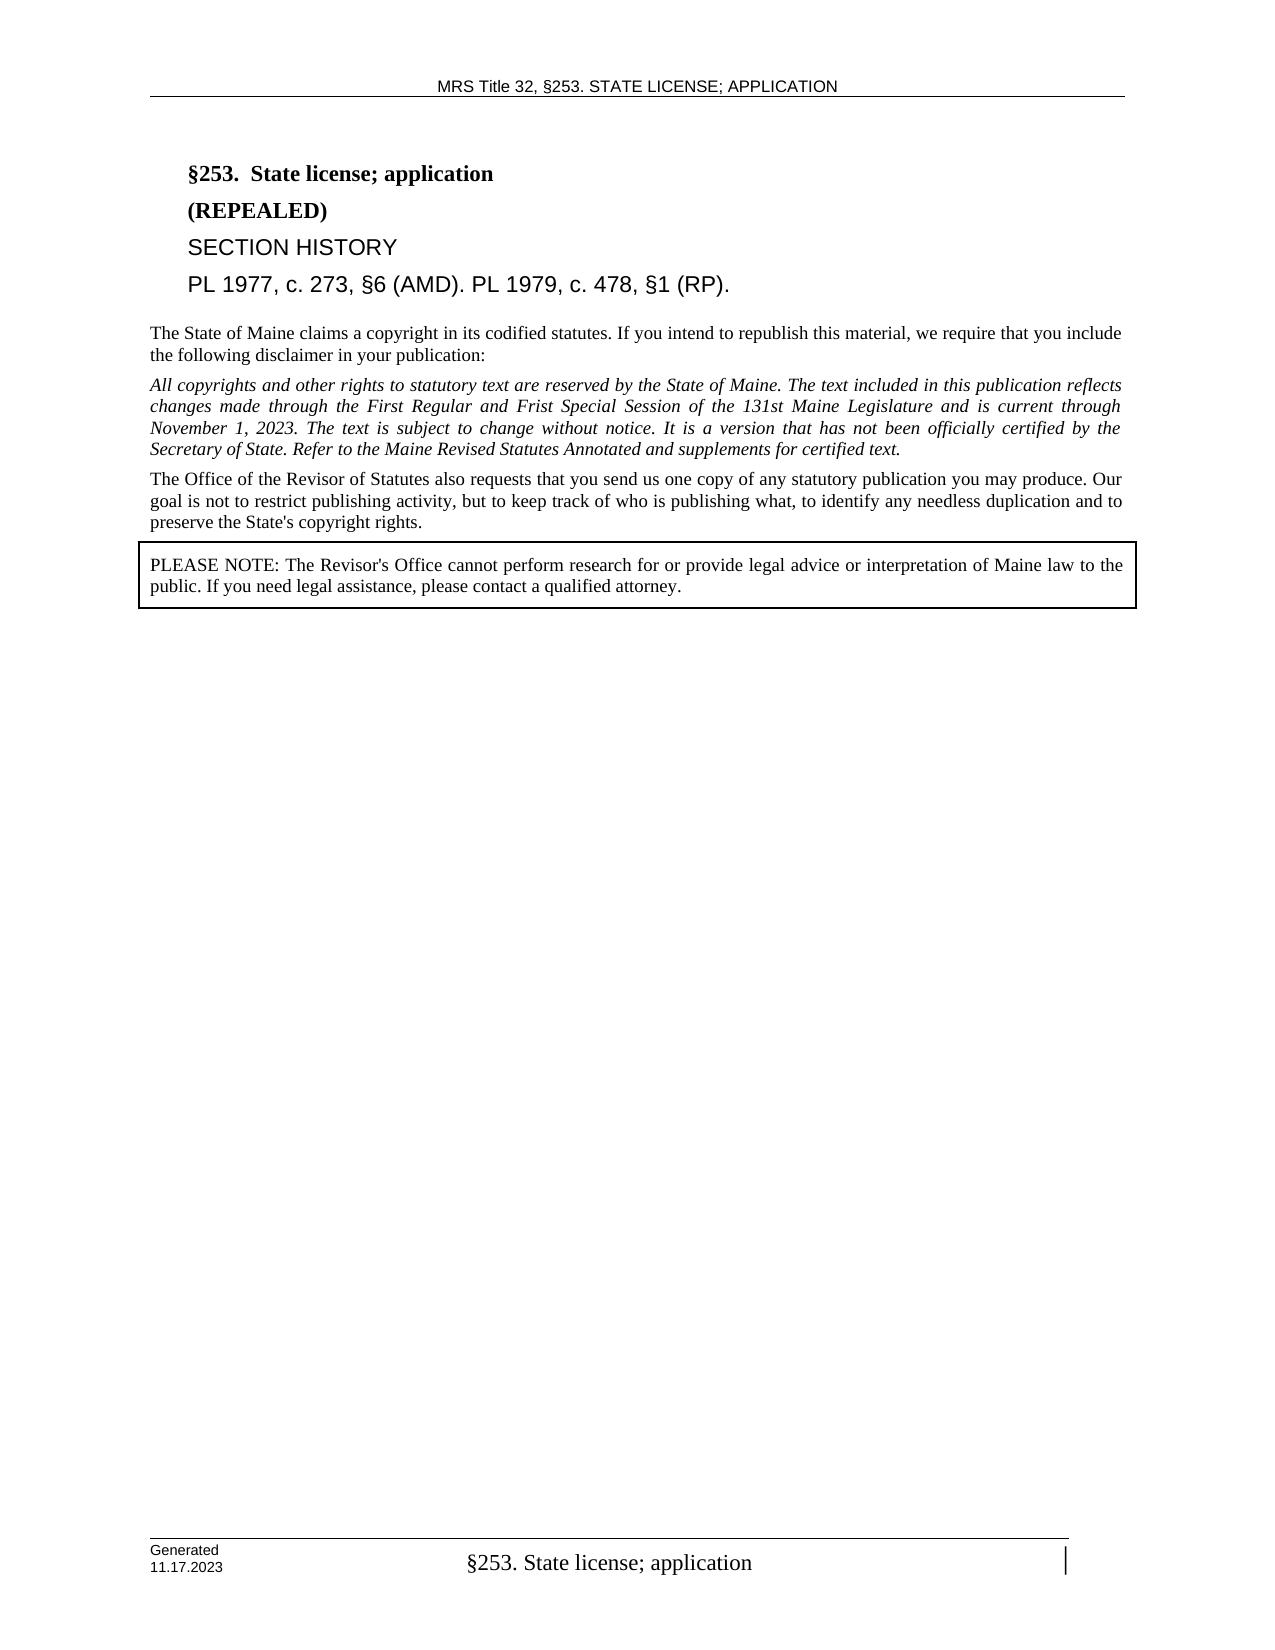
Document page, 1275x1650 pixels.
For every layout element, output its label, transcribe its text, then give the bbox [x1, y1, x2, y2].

text The State of Maine claims a copyright in its codified statutes. If you intend to republish this material, we require that you include the following disclaimer in your publication: [150, 322, 1125, 365]
text All copyrights and other rights to statutory text are reserved by the State of Maine. The text included in this publication reflects changes made through the First Regular and Frist Special Session of the 131st Maine Legislature and is current through November 1, 2023 . The text is subject to change without notice. It is a version that has not been officially certified by the Secretary of State. Refer to the Maine Revised Statutes Annotated and supplements for certified text. [150, 373, 1125, 460]
text The Office of the Revisor of Statutes also requests that you send us one copy of any statutory publication you may produce. Our goal is not to restrict publishing activity, but to keep track of who is publishing what, to identify any needless duplication and to preserve the State's copyright rights. [150, 468, 1125, 533]
text PL 1977, c. 273, §6 (AMD). PL 1979, c. 478, §1 (RP). [187, 271, 1125, 297]
text (REPEALED) [187, 197, 1125, 223]
text §253. State license; application [187, 160, 1125, 187]
text PLEASE NOTE: The Revisor's Office cannot perform research for or provide legal advice or interpretation of Maine law to the public. If you need legal assistance, please contact a qualified attorney. [140, 543, 1135, 607]
text SECTION HISTORY [187, 234, 1125, 260]
